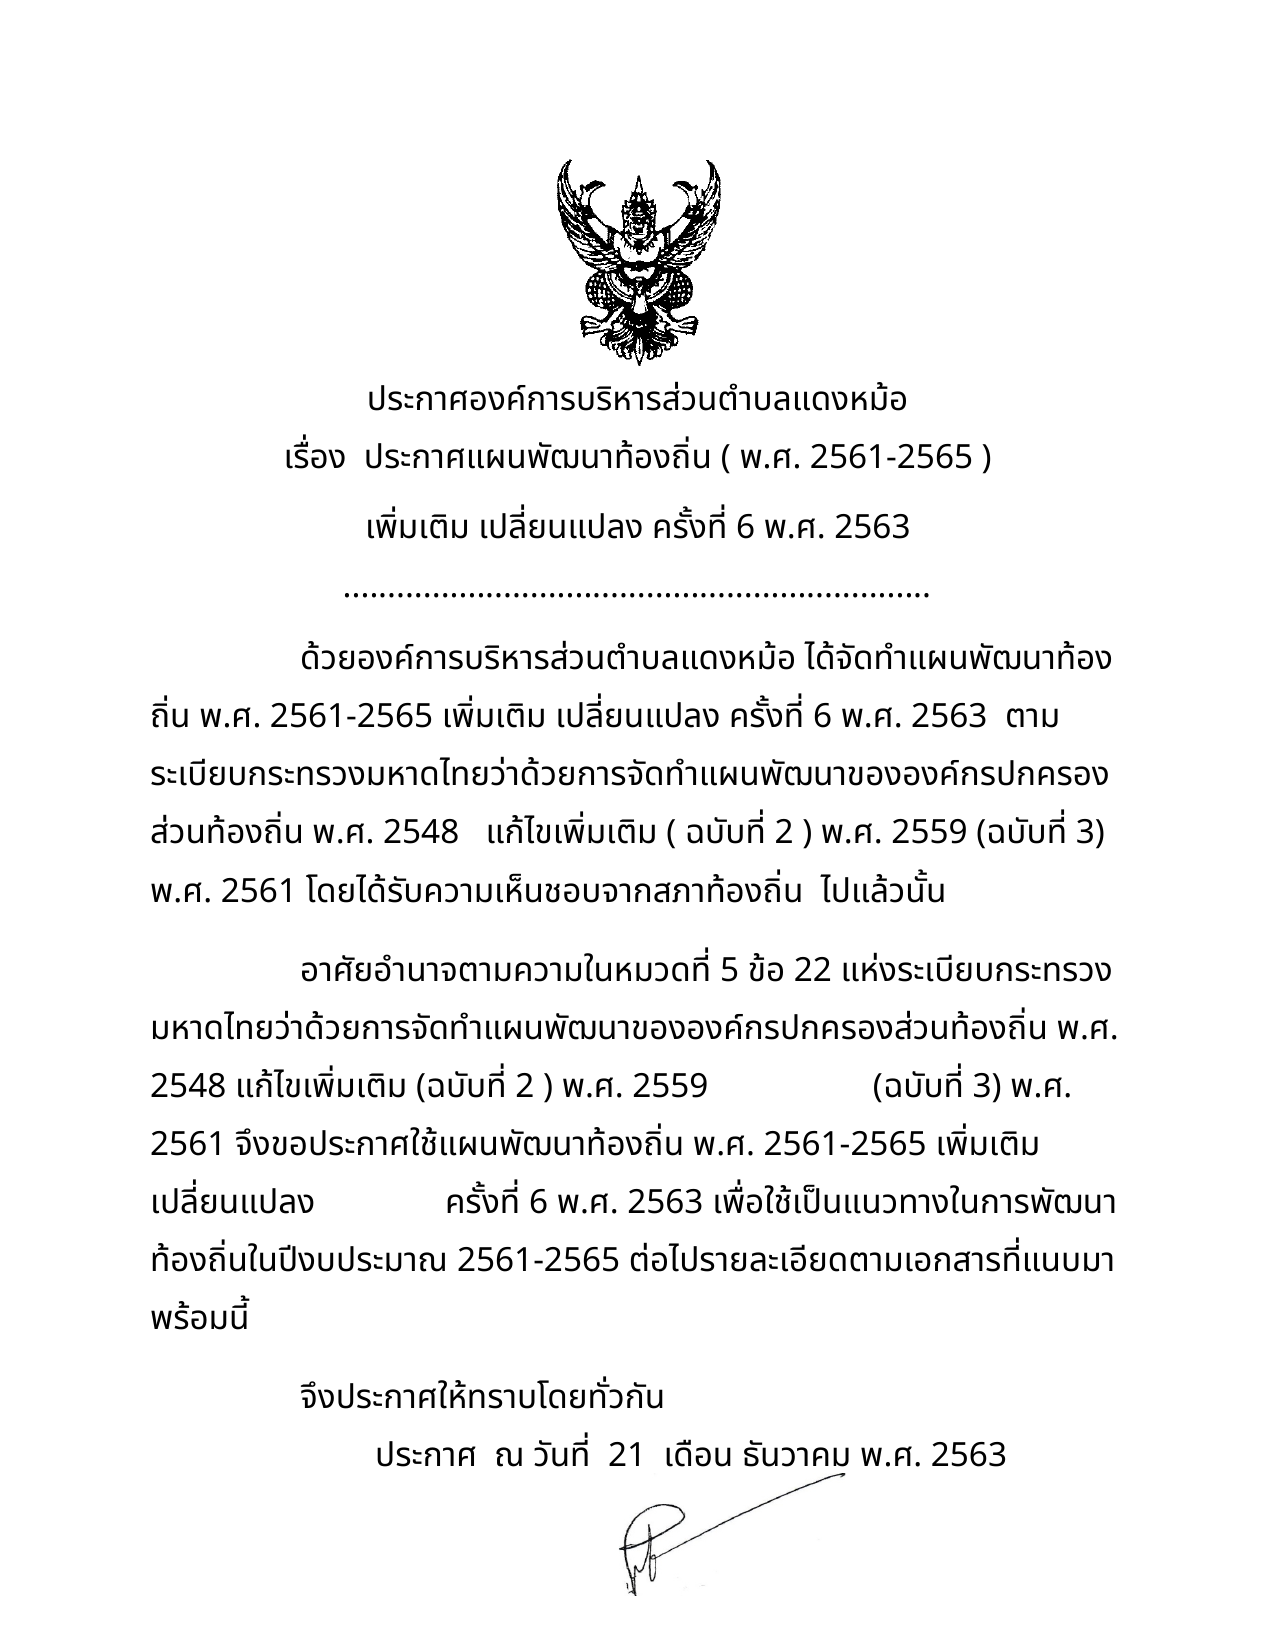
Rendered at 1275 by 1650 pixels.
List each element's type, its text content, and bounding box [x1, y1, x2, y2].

picture [542, 150, 736, 368]
text เพิ่มเติม เปลี่ยนแปลง ครั้งที่ 6 พ.ศ. 2563 [150, 503, 1125, 554]
text .................................................................. [150, 561, 1125, 607]
text ด้วยองค์การบริหารส่วนตำบลแดงหม้อ ได้จัดทำแผนพัฒนาท้องถิ่น พ.ศ. 2561-2565 เพิ่มเติม เปลี่ยนแปลง ครั้งที่ 6 พ.ศ. 2563 ตามระเบียบกระทรวงมหาดไทยว่าด้วยการจัดทำแผนพัฒนาขององค์กรปกครองส่วนท้องถิ่น พ.ศ. 2548 แก้ไขเพิ่มเติม ( ฉบับที่ 2 ) พ.ศ. 2559 (ฉบับที่ 3) พ.ศ. 2561 โดยได้รับความเห็นชอบจากสภาท้องถิ่น ไปแล้วนั้น [150, 634, 1125, 917]
text ประกาศองค์การบริหารส่วนตำบลแดงหม้อ [150, 150, 1125, 425]
text จึงประกาศให้ทราบโดยทั่วกัน [150, 1373, 1125, 1423]
picture [618, 1473, 846, 1596]
text เรื่อง ประกาศแผนพัฒนาท้องถิ่น ( พ.ศ. 2561-2565 ) [150, 433, 1125, 483]
text อาศัยอำนาจตามความในหมวดที่ 5 ข้อ 22 แห่งระเบียบกระทรวงมหาดไทยว่าด้วยการจัดทำแผนพัฒนาขององค์กรปกครองส่วนท้องถิ่น พ.ศ. 2548 แก้ไขเพิ่มเติม (ฉบับที่ 2 ) พ.ศ. 2559 (ฉบับที่ 3) พ.ศ. 2561 จึงขอประกาศใช้แผนพัฒนาท้องถิ่น พ.ศ. 2561-2565 เพิ่มเติม เปลี่ยนแปลง ครั้งที่ 6 พ.ศ. 2563 เพื่อใช้เป็นแนวทางในการพัฒนาท้องถิ่นในปีงบประมาณ 2561-2565 ต่อไปรายละเอียดตามเอกสารที่แนบมาพร้อมนี้ [150, 945, 1125, 1344]
text ประกาศ ณ วันที่ 21 เดือน ธันวาคม พ.ศ. 2563 [150, 1431, 1125, 1481]
